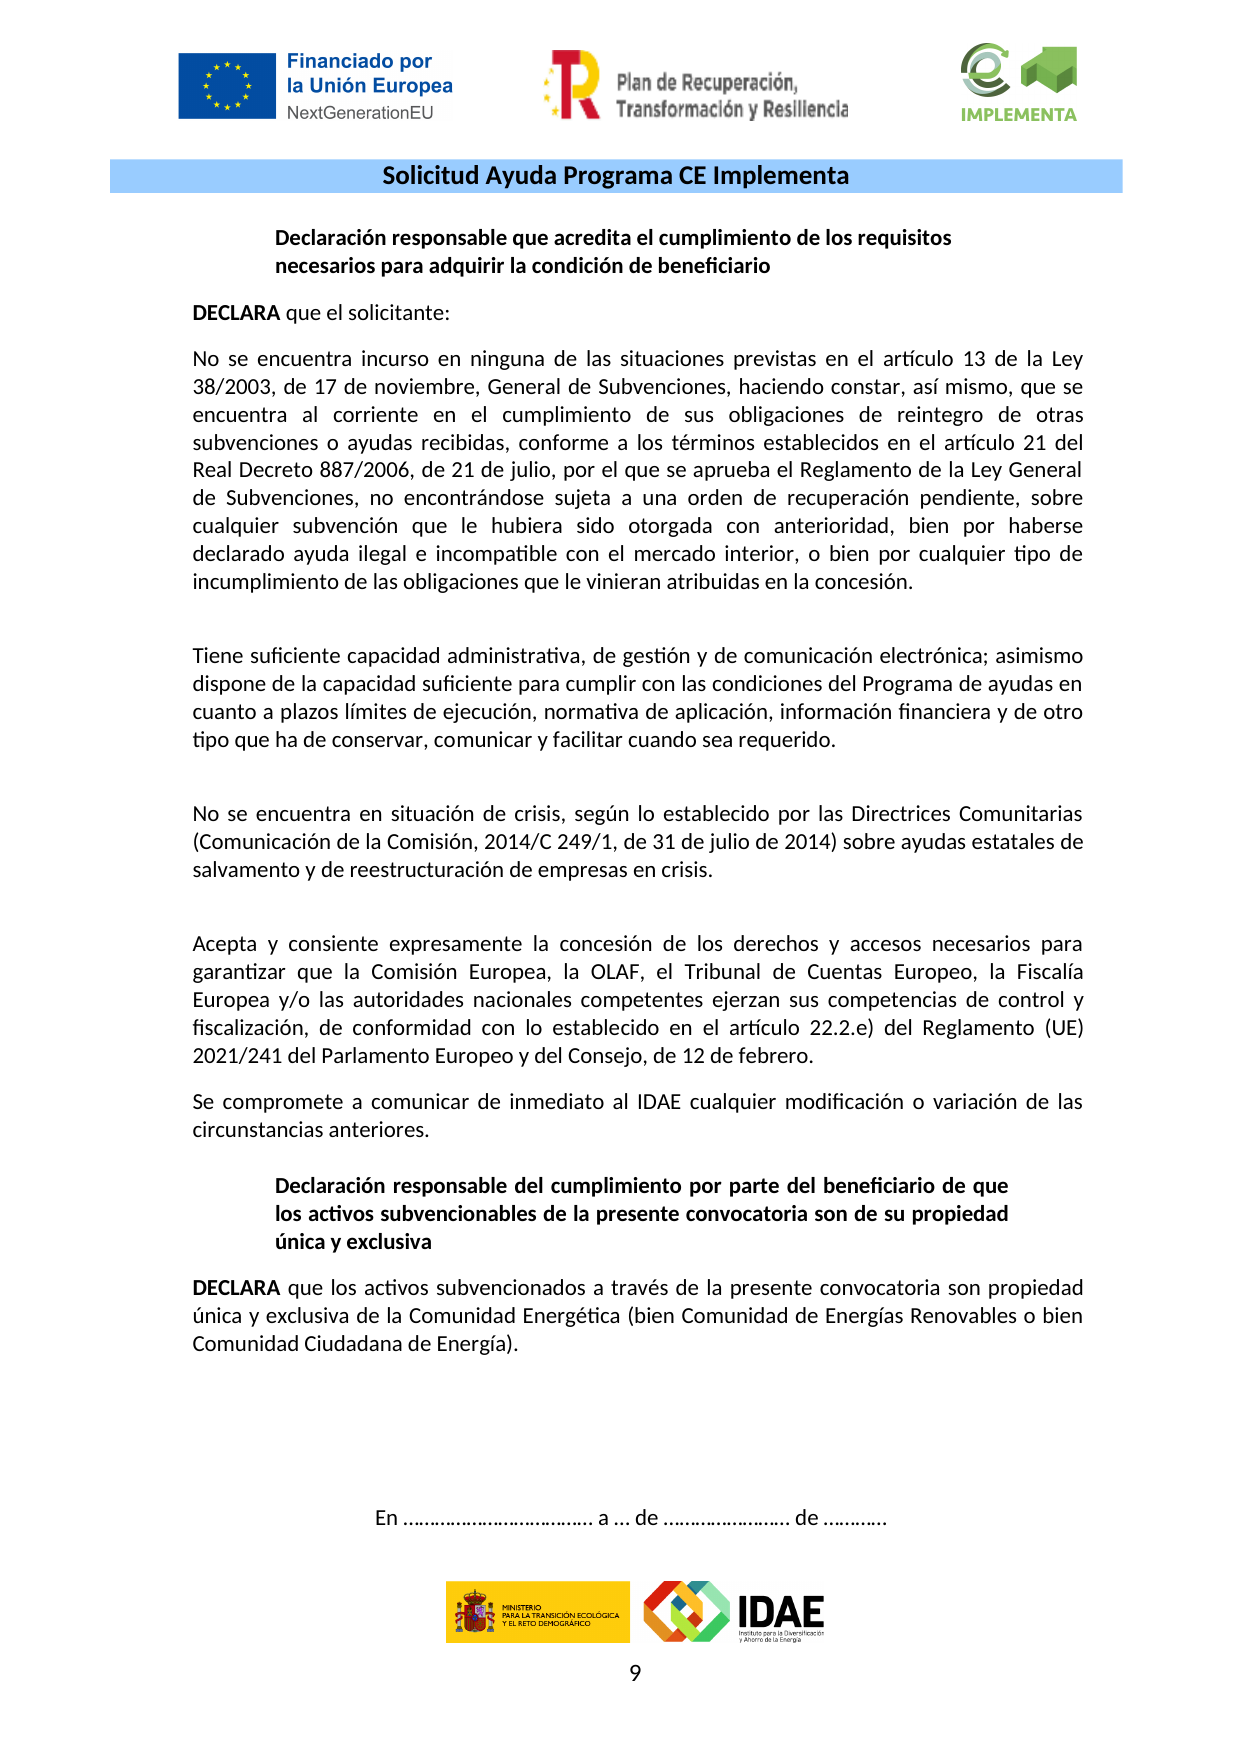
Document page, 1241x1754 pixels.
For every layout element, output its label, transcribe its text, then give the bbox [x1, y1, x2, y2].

text Declaración responsable que acredita el cumplimiento de los requisitos necesarios para adquirir la condición de beneficiario [275, 193, 1010, 279]
text No se encuentra incurso en ninguna de las situaciones previstas en el artículo 13 de la Ley 38/2003, de 17 de noviembre, General de Subvenciones, haciendo constar, así mismo, que se encuentra al corriente en el cumplimiento de sus obligaciones de reintegro de otras subvenciones o ayudas recibidas, conforme a los términos establecidos en el artículo 21 del Real Decreto 887/2006, de 21 de julio, por el que se aprueba el Reglamento de la Ley General de Subvenciones, no encontrándose sujeta a una orden de recuperación pendiente, sobre cualquier subvención que le hubiera sido otorgada con anterioridad, bien por haberse declarado ayuda ilegal e incompatible con el mercado interior, o bien por cualquier tipo de incumplimiento de las obligaciones que le vinieran atribuidas en la concesión. [192, 344, 1085, 595]
picture [446, 1581, 824, 1643]
text Tiene suficiente capacidad administrativa, de gestión y de comunicación electrónica; asimismo dispone de la capacidad suficiente para cumplir con las condiciones del Programa de ayudas en cuanto a plazos límites de ejecución, normativa de aplicación, información financiera y de otro tipo que ha de conservar, comunicar y facilitar cuando sea requerido. [192, 641, 1085, 753]
text Se compromete a comunicar de inmediato al IDAE cualquier modificación o variación de las circunstancias anteriores. [192, 1087, 1085, 1143]
text Declaración responsable del cumplimiento por parte del beneficiario de que los activos subvencionables de la presente convocatoria son de su propiedad única y exclusiva [275, 1171, 1010, 1255]
text En ……………………………… a … de …………………… de ………… [177, 1503, 1085, 1531]
text No se encuentra en situación de crisis, según lo establecido por las Directrices Comunitarias (Comunicación de la Comisión, 2014/C 249/1, de 31 de julio de 2014) sobre ayudas estatales de salvamento y de reestructuración de empresas en crisis. [192, 799, 1085, 883]
text DECLARA que el solicitante: [192, 302, 1085, 325]
picture [961, 43, 1077, 121]
text DECLARA que los activos subvencionados a través de la presente convocatoria son propiedad única y exclusiva de la Comunidad Energética (bien Comunidad de Energías Renovables o bien Comunidad Ciudadana de Energía). [192, 1273, 1085, 1357]
picture [177, 50, 453, 121]
picture [543, 50, 848, 121]
text Acepta y consiente expresamente la concesión de los derechos y accesos necesarios para garantizar que la Comisión Europea, la OLAF, el Tribunal de Cuentas Europeo, la Fiscalía Europea y/o las autoridades nacionales competentes ejerzan sus competencias de control y fiscalización, de conformidad con lo establecido en el artículo 22.2.e) del Reglamento (UE) 2021/241 del Parlamento Europeo y del Consejo, de 12 de febrero. [192, 929, 1085, 1069]
